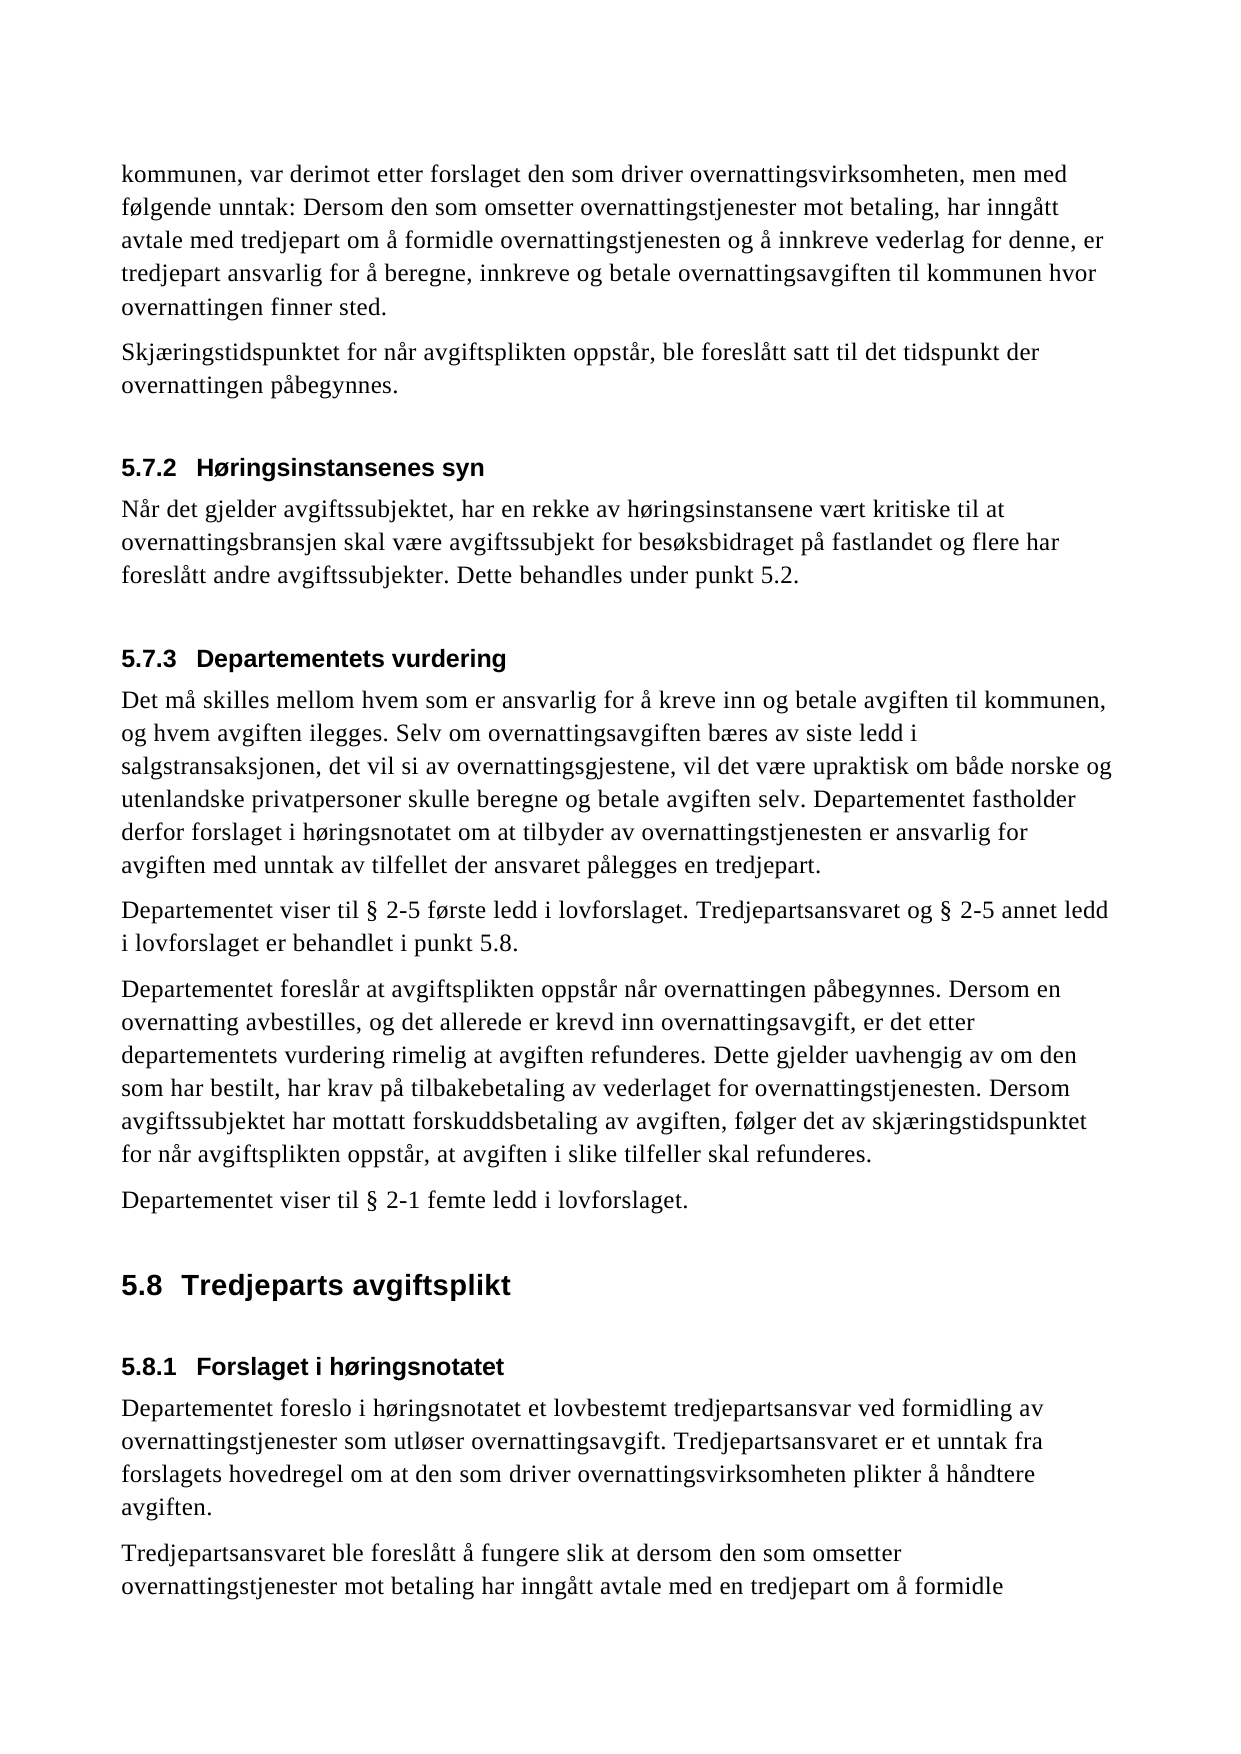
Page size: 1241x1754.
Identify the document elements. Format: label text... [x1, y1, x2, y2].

text Departementet foreslår at avgiftsplikten oppstår når overnattingen påbegynnes. Dersom en overnatting avbestilles, og det allerede er krevd inn overnattingsavgift, er det etter departementets vurdering rimelig at avgiften refunderes. Dette gjelder uavhengig av om den som har bestilt, har krav på tilbakebetaling av vederlaget for overnattingstjenesten. Dersom avgiftssubjektet har mottatt forskuddsbetaling av avgiften, følger det av skjæringstidspunktet for når avgiftsplikten oppstår, at avgiften i slike tilfeller skal refunderes. [121, 974, 1119, 1168]
subtitle Forslaget i høringsnotatet [121, 1352, 1119, 1381]
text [121, 159, 1119, 320]
text Når det gjelder avgiftssubjektet, har en rekke av høringsinstansene vært kritiske til at overnattingsbransjen skal være avgiftssubjekt for besøksbidraget på fastlandet og flere har foreslått andre avgiftssubjekter. Dette behandles under punkt 5.2. [121, 494, 1119, 589]
text Det må skilles mellom hvem som er ansvarlig for å kreve inn og betale avgiften til kommunen, og hvem avgiften ilegges. Selv om overnattingsavgiften bæres av siste ledd i salgstransaksjonen, det vil si av overnattingsgjestene, vil det være upraktisk om både norske og utenlandske privatpersoner skulle beregne og betale avgiften selv. Departementet fastholder derfor forslaget i høringsnotatet om at tilbyder av overnattingstjenesten er ansvarlig for avgiften med unntak av tilfellet der ansvaret pålegges en tredjepart. [121, 685, 1119, 879]
text Departementet viser til § 2-5 første ledd i lovforslaget. Tredjepartsansvaret og § 2-5 annet ledd i lovforslaget er behandlet i punkt 5.8. [121, 896, 1119, 957]
text Departementet foreslo i høringsnotatet et lovbestemt tredjepartsansvar ved formidling av overnattingstjenester som utløser overnattingsavgift. Tredjepartsansvaret er et unntak fra forslagets hovedregel om at den som driver overnattingsvirksomheten plikter å håndtere avgiften. [121, 1393, 1119, 1521]
subtitle Høringsinstansenes syn [121, 453, 1119, 482]
subtitle Departementets vurdering [121, 643, 1119, 672]
text Skjæringstidspunktet for når avgiftsplikten oppstår, ble foreslått satt til det tidspunkt der overnattingen påbegynnes. [121, 337, 1119, 399]
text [121, 1538, 1119, 1600]
text Departementet viser til § 2-1 femte ledd i lovforslaget. [121, 1185, 1119, 1213]
subtitle Tredjeparts avgiftsplikt [121, 1268, 1119, 1301]
